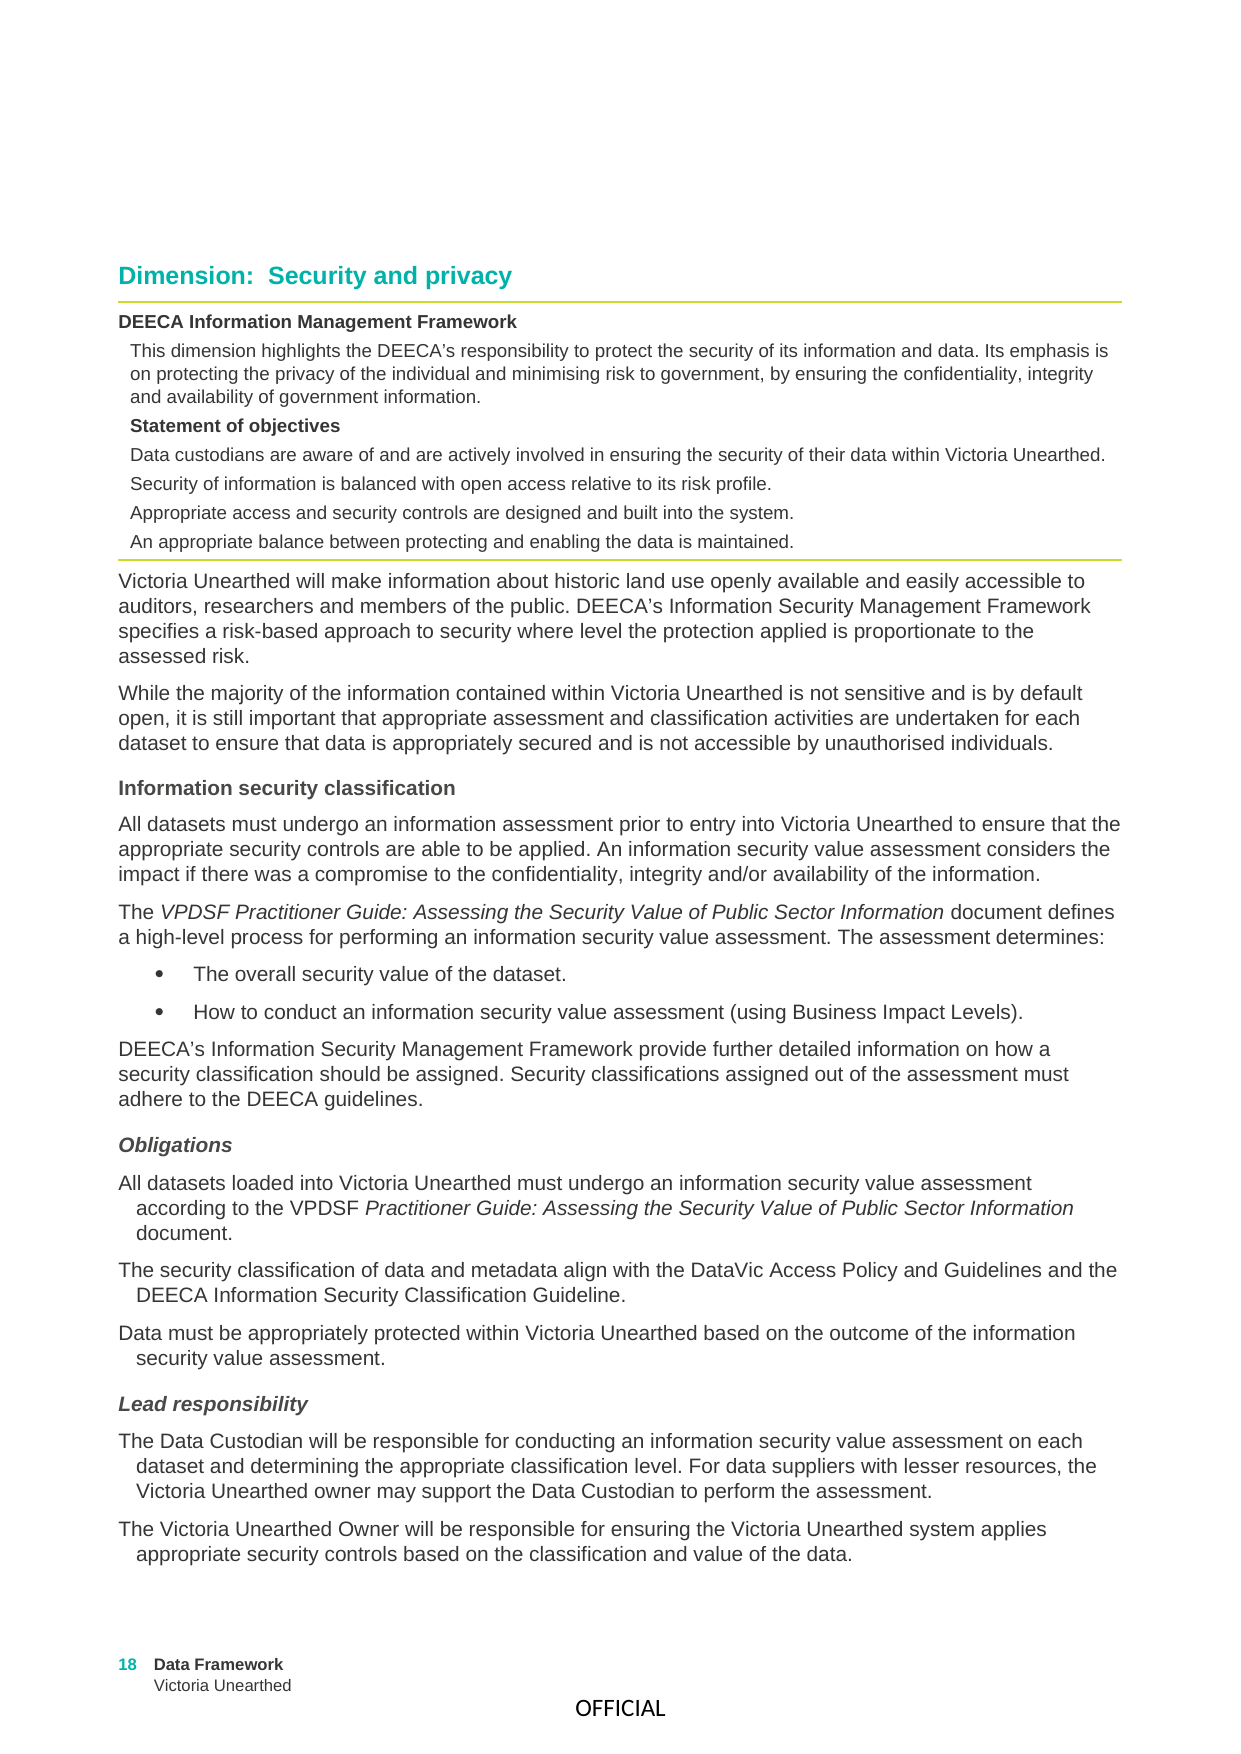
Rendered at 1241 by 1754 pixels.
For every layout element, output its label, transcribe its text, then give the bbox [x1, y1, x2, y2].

list How to conduct an information security value assessment (using Business Impact Levels). [156, 999, 1122, 1024]
table_header DEECA Information Management Framework This dimension highlights the DEECA’s responsibility to protect the security of its information and data. Its emphasis is on protecting the privacy of the individual and minimising risk to government, by ensuring the confidentiality, integrity and availability of government information. Statement of objectives Data custodians are aware of and are actively involved in ensuring the security of their data within Victoria Unearthed. Security of information is balanced with open access relative to its risk profile. Appropriate access and security controls are designed and built into the system. An appropriate balance between protecting and enabling the data is maintained. [118, 303, 1122, 559]
list The security classification of data and metadata align with the DataVic Access Policy and Guidelines and the DEECA Information Security Classification Guideline. [118, 1257, 1122, 1307]
list The Data Custodian will be responsible for conducting an information security value assessment on each dataset and determining the appropriate classification level. For data suppliers with lesser resources, the Victoria Unearthed owner may support the Data Custodian to perform the assessment. [118, 1428, 1122, 1503]
list Data must be appropriately protected within Victoria Unearthed based on the outcome of the information security value assessment. [118, 1319, 1122, 1369]
text The VPDSF Practitioner Guide: Assessing the Security Value of Public Sector Information document defines a high-level process for performing an information security value assessment. The assessment determines: [118, 899, 1122, 949]
list All datasets loaded into Victoria Unearthed must undergo an information security value assessment according to the VPDSF Practitioner Guide: Assessing the Security Value of Public Sector Information document. [118, 1169, 1122, 1244]
list The Victoria Unearthed Owner will be responsible for ensuring the Victoria Unearthed system applies appropriate security controls based on the classification and value of the data. [118, 1515, 1122, 1565]
subtitle Lead responsibility [118, 1390, 1122, 1415]
subtitle Obligations [118, 1132, 1122, 1157]
subtitle Dimension: Security and privacy [118, 261, 1122, 290]
text Victoria Unearthed will make information about historic land use openly available and easily accessible to auditors, researchers and members of the public. DEECA’s Information Security Management Framework specifies a risk-based approach to security where level the protection applied is proportionate to the assessed risk. [118, 567, 1122, 667]
text All datasets must undergo an information assessment prior to entry into Victoria Unearthed to ensure that the appropriate security controls are able to be applied. An information security value assessment considers the impact if there was a compromise to the confidentiality, integrity and/or availability of the information. [118, 811, 1122, 886]
subtitle Information security classification [118, 776, 1122, 801]
text DEECA’s Information Security Management Framework provide further detailed information on how a security classification should be assigned. Security classifications assigned out of the assessment must adhere to the DEECA guidelines. [118, 1036, 1122, 1111]
text While the majority of the information contained within Victoria Unearthed is not sensitive and is by default open, it is still important that appropriate assessment and classification activities are undertaken for each dataset to ensure that data is appropriately secured and is not accessible by unauthorised individuals. [118, 680, 1122, 755]
list The overall security value of the dataset. [156, 961, 1122, 986]
